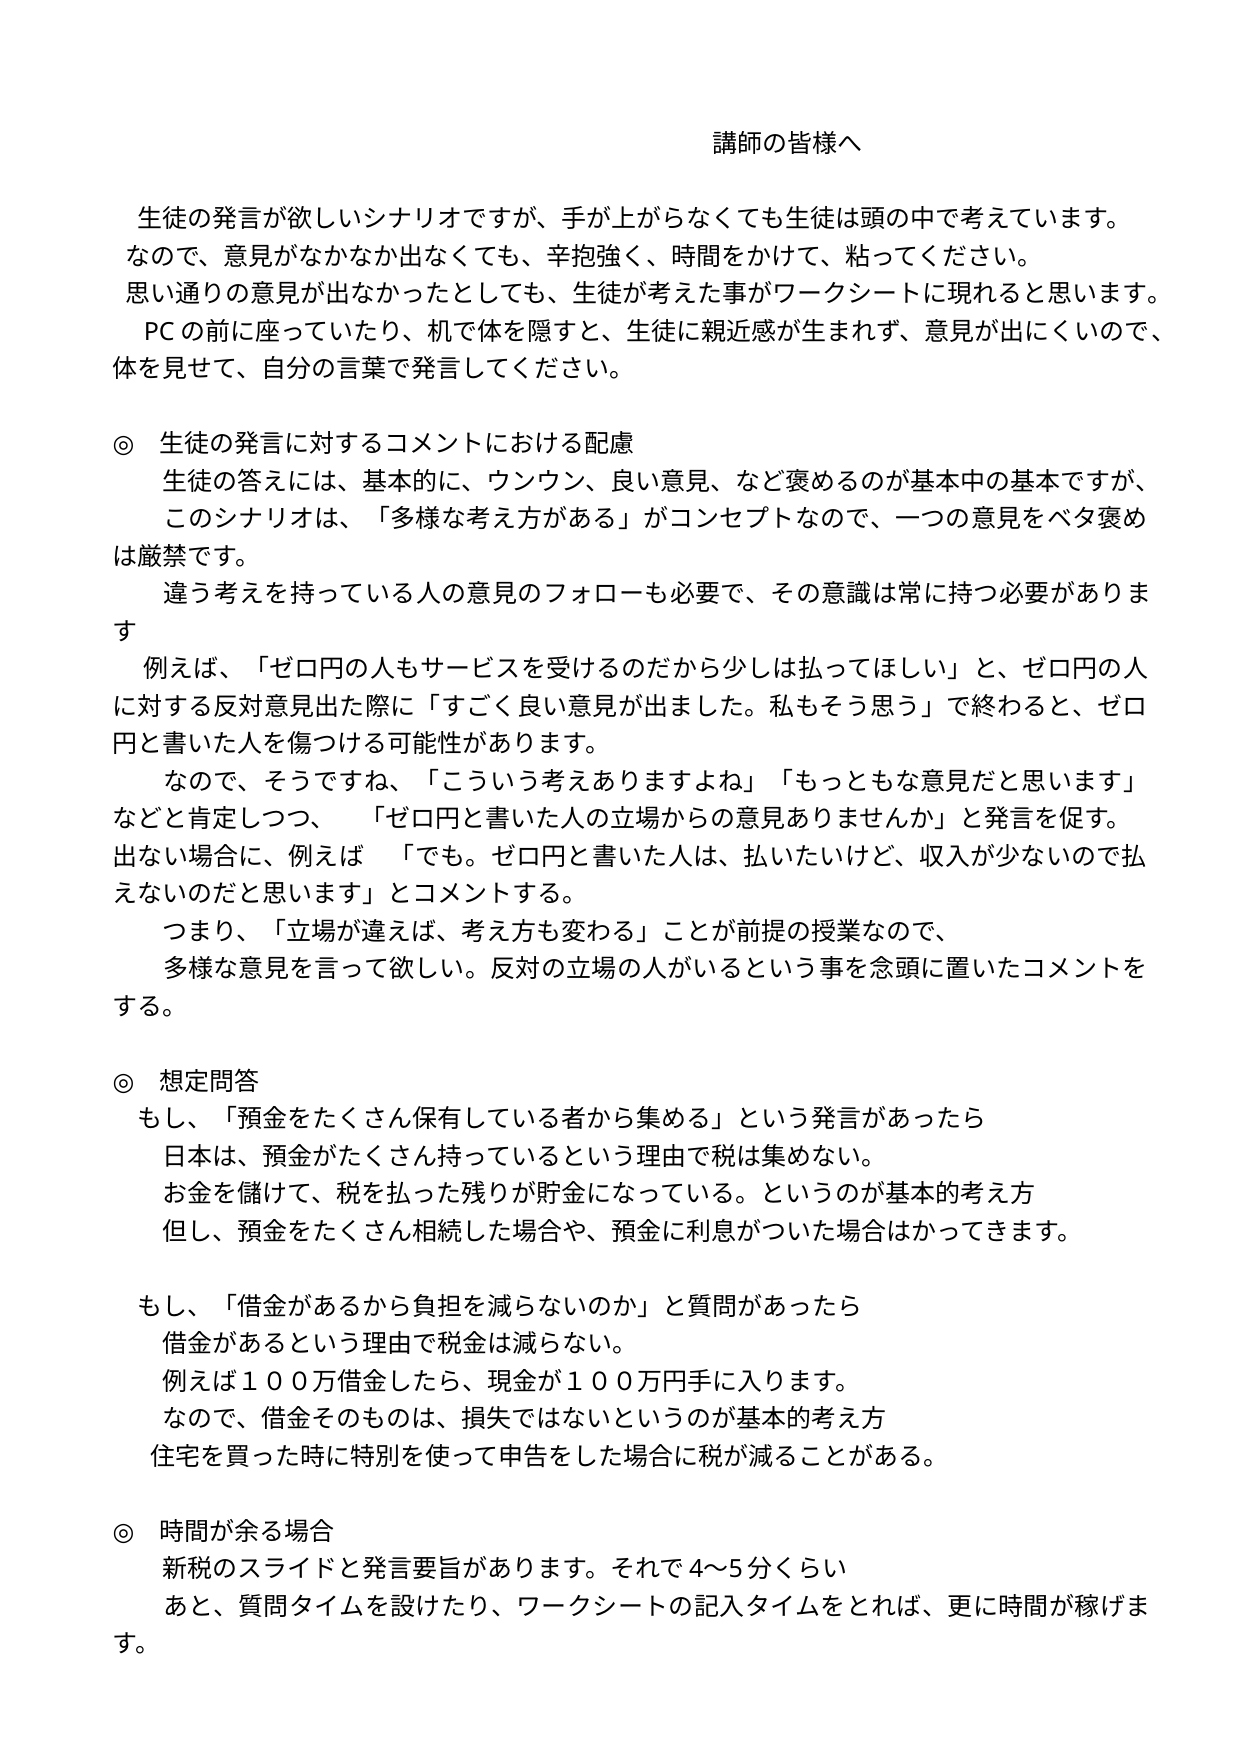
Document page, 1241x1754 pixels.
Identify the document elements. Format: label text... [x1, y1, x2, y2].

text 例えば１００万借金したら、現金が１００万円手に入ります。 [112, 1360, 1152, 1398]
text PCの前に座っていたり、机で体を隠すと、生徒に親近感が生まれず、意見が出にくいので、体を見せて、自分の言葉で発言してください。 [112, 310, 1152, 385]
text なので、意見がなかなか出なくても、辛抱強く、時間をかけて、粘ってください。 [112, 235, 1152, 273]
text 違う考えを持っている人の意見のフォローも必要で、その意識は常に持つ必要があります [112, 573, 1152, 648]
text ◎ 時間が余る場合 [112, 1510, 1152, 1548]
text 日本は、預金がたくさん持っているという理由で税は集めない。 [112, 1135, 1152, 1173]
text 住宅を買った時に特別を使って申告をした場合に税が減ることがある。 [112, 1435, 1152, 1473]
text もし、「預金をたくさん保有している者から集める」という発言があったら [112, 1098, 1152, 1135]
text 生徒の発言が欲しいシナリオですが、手が上がらなくても生徒は頭の中で考えています。 [112, 198, 1152, 235]
text ◎ 生徒の発言に対するコメントにおける配慮 [112, 423, 1152, 460]
text 但し、預金をたくさん相続した場合や、預金に利息がついた場合はかってきます。 [112, 1210, 1152, 1248]
text 思い通りの意見が出なかったとしても、生徒が考えた事がワークシートに現れると思います。 [112, 273, 1152, 310]
text 講師の皆様へ [112, 123, 1152, 160]
text 生徒の答えには、基本的に、ウンウン、良い意見、など褒めるのが基本中の基本ですが、 [112, 460, 1152, 498]
text このシナリオは、「多様な考え方がある」がコンセプトなので、一つの意見をベタ褒めは厳禁です。 [112, 498, 1152, 573]
text もし、「借金があるから負担を減らないのか」と質問があったら [112, 1285, 1152, 1323]
text なので、そうですね、「こういう考えありますよね」「もっともな意見だと思います」などと肯定しつつ、 「ゼロ円と書いた人の立場からの意見ありませんか」と発言を促す。 [112, 760, 1152, 835]
text 新税のスライドと発言要旨があります。それで4～5分くらい [112, 1548, 1152, 1585]
text 多様な意見を言って欲しい。反対の立場の人がいるという事を念頭に置いたコメントをする。 [112, 948, 1152, 1023]
text ◎ 想定問答 [112, 1060, 1152, 1098]
text なので、借金そのものは、損失ではないというのが基本的考え方 [112, 1398, 1152, 1435]
text 出ない場合に、例えば 「でも。ゼロ円と書いた人は、払いたいけど、収入が少ないので払えないのだと思います」とコメントする。 [112, 835, 1152, 910]
text 例えば、「ゼロ円の人もサービスを受けるのだから少しは払ってほしい」と、ゼロ円の人に対する反対意見出た際に「すごく良い意見が出ました。私もそう思う」で終わると、ゼロ円と書いた人を傷つける可能性があります。 [112, 648, 1152, 760]
text つまり、「立場が違えば、考え方も変わる」ことが前提の授業なので、 [112, 910, 1152, 948]
text 借金があるという理由で税金は減らない。 [112, 1323, 1152, 1360]
text あと、質問タイムを設けたり、ワークシートの記入タイムをとれば、更に時間が稼げます。 [112, 1585, 1152, 1660]
text お金を儲けて、税を払った残りが貯金になっている。というのが基本的考え方 [112, 1173, 1152, 1210]
